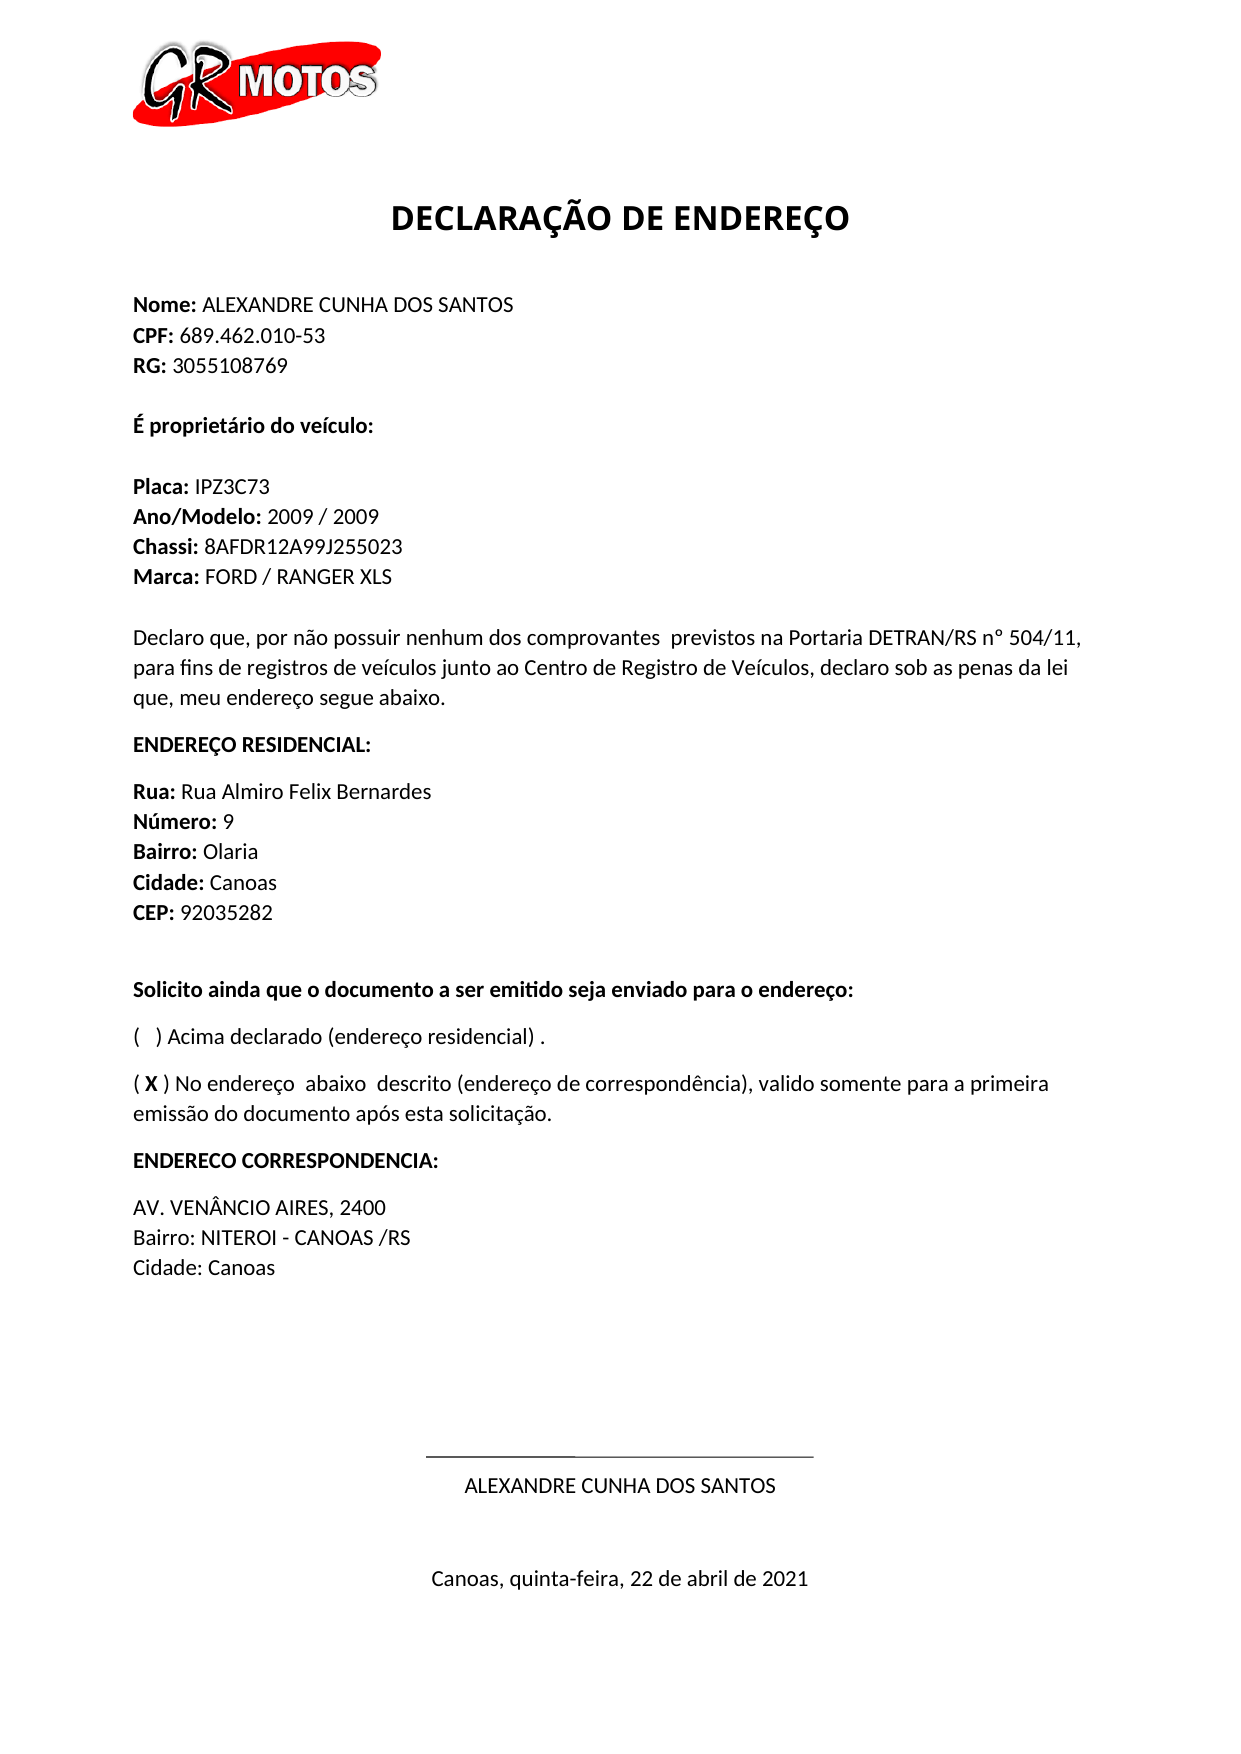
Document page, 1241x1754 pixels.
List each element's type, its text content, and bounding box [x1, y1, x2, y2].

text Canoas, quinta-feira, 22 de abril de 2021 [133, 1564, 1107, 1593]
text Bairro: NITEROI - CANOAS /RS [133, 1223, 1107, 1251]
text ( ) Acima declarado (endereço residencial) . [133, 1022, 1107, 1050]
text ENDEREÇO RESIDENCIAL: [133, 730, 1107, 758]
text Marca: FORD / RANGER XLS [133, 562, 1107, 591]
text Número: 9 [133, 807, 1107, 835]
picture [132, 23, 417, 142]
text Cidade: Canoas [133, 1253, 1107, 1281]
text RG: 3055108769 [133, 351, 1107, 379]
text Rua: Rua Almiro Felix Bernardes [133, 777, 1107, 805]
text Nome: ALEXANDRE CUNHA DOS SANTOS [133, 291, 1107, 319]
text AV. VENÂNCIO AIRES, 2400 [133, 1193, 1107, 1221]
text Solicito ainda que o documento a ser emitido seja enviado para o endereço: [133, 975, 1107, 1003]
subtitle DECLARAÇÃO DE ENDEREÇO [133, 195, 1107, 240]
text Bairro: Olaria [133, 837, 1107, 866]
text É proprietário do veículo: [133, 411, 1107, 439]
text Ano/Modelo: 2009 / 2009 [133, 502, 1107, 530]
text Declaro que, por não possuir nenhum dos comprovantes previstos na Portaria DETRAN/RS nº 504/11, para fins de registros de veículos junto ao Centro de Registro de Veículos, declaro sob as penas da lei que, meu endereço segue abaixo. [133, 623, 1107, 711]
text ( X ) No endereço abaixo descrito (endereço de correspondência), valido somente para a primeira emissão do documento após esta solicitação. [133, 1069, 1107, 1127]
text CPF: 689.462.010-53 [133, 321, 1107, 349]
text ALEXANDRE CUNHA DOS SANTOS [133, 1471, 1107, 1499]
text Cidade: Canoas [133, 868, 1107, 896]
text CEP: 92035282 [133, 898, 1107, 926]
text ENDERECO CORRESPONDENCIA: [133, 1146, 1107, 1174]
text Placa: IPZ3C73 [133, 472, 1107, 500]
text Chassi: 8AFDR12A99J255023 [133, 532, 1107, 560]
